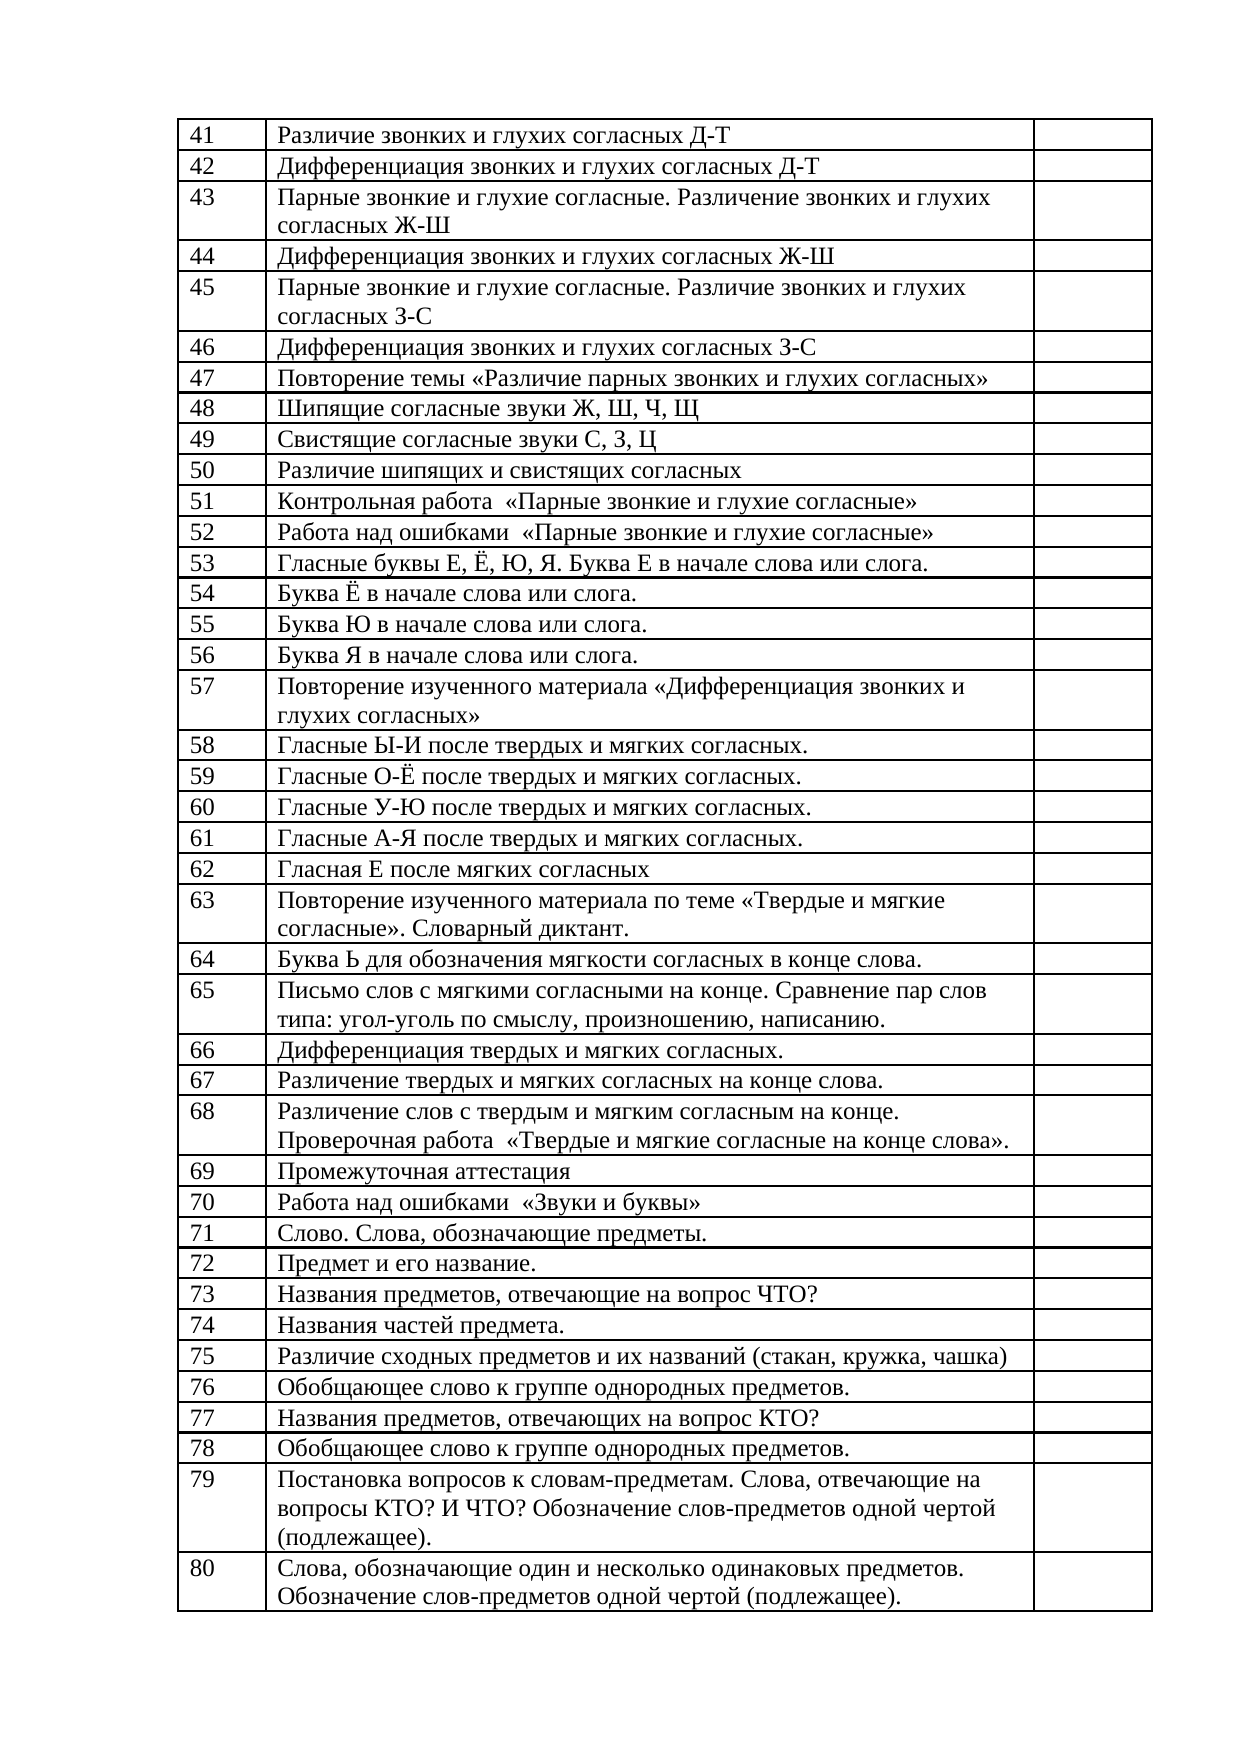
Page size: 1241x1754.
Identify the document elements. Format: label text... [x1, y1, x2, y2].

table_cell [1035, 517, 1151, 546]
table_cell Предмет и его название. [267, 1249, 1033, 1277]
table_cell [1035, 1341, 1151, 1370]
table_cell Гласные У-Ю после твердых и мягких согласных. [267, 792, 1033, 821]
table_cell [1035, 1403, 1151, 1431]
table_cell [1035, 854, 1151, 883]
table_cell Различие звонких и глухих согласных Д-Т [267, 120, 1033, 149]
table_cell 57 [179, 671, 265, 728]
table_cell Повторение темы «Различие парных звонких и глухих согласных» [267, 363, 1033, 391]
table_cell [1035, 609, 1151, 638]
table_cell Различие сходных предметов и их названий (стакан, кружка, чашка) [267, 1341, 1033, 1370]
table_cell [1035, 823, 1151, 852]
table_cell 62 [179, 854, 265, 883]
table_cell [1035, 1218, 1151, 1246]
table_cell 75 [179, 1341, 265, 1370]
table_cell Обобщающее слово к группе однородных предметов. [267, 1372, 1033, 1401]
table_cell Свистящие согласные звуки С, З, Ц [267, 424, 1033, 453]
table_cell 63 [179, 885, 265, 942]
table_cell Промежуточная аттестация [267, 1156, 1033, 1185]
table_cell Различение слов с твердым и мягким согласным на конце. Проверочная работа «Твердые и мягкие согласные на конце слова». [267, 1096, 1033, 1154]
table_cell 54 [179, 579, 265, 607]
table_cell 77 [179, 1403, 265, 1431]
table_cell Буква Ю в начале слова или слога. [267, 609, 1033, 638]
table_cell [1035, 1249, 1151, 1277]
table_cell Парные звонкие и глухие согласные. Различение звонких и глухих согласных Ж-Ш [267, 182, 1033, 239]
table_cell [1035, 975, 1151, 1033]
table_cell 48 [179, 394, 265, 422]
table_cell Гласные буквы Е, Ё, Ю, Я. Буква Е в начале слова или слога. [267, 548, 1033, 576]
table_cell [1035, 1279, 1151, 1308]
table_cell Повторение изученного материала «Дифференциация звонких и глухих согласных» [267, 671, 1033, 728]
table_cell [1035, 792, 1151, 821]
table_cell [1035, 1156, 1151, 1185]
table_cell Письмо слов с мягкими согласными на конце. Сравнение пар слов типа: угол-уголь по смыслу, произношению, написанию. [267, 975, 1033, 1033]
table_cell 60 [179, 792, 265, 821]
table_cell [1035, 761, 1151, 790]
table_cell 72 [179, 1249, 265, 1277]
table_cell [1035, 1187, 1151, 1216]
table_cell Гласные Ы-И после твердых и мягких согласных. [267, 731, 1033, 759]
table_cell 69 [179, 1156, 265, 1185]
table_cell Гласные О-Ё после твердых и мягких согласных. [267, 761, 1033, 790]
table_cell [1035, 1096, 1151, 1154]
table_cell [1035, 579, 1151, 607]
table_cell 61 [179, 823, 265, 852]
table_cell [1035, 1066, 1151, 1094]
table_cell 76 [179, 1372, 265, 1401]
table_cell 73 [179, 1279, 265, 1308]
table_cell [1035, 1035, 1151, 1063]
table_cell Постановка вопросов к словам-предметам. Слова, отвечающие на вопросы КТО? И ЧТО? Обозначение слов-предметов одной чертой (подлежащее). [267, 1464, 1033, 1551]
table_cell Парные звонкие и глухие согласные. Различие звонких и глухих согласных З-С [267, 272, 1033, 330]
table_cell Дифференциация твердых и мягких согласных. [267, 1035, 1033, 1063]
table_cell Буква Ё в начале слова или слога. [267, 579, 1033, 607]
table_cell [1035, 455, 1151, 484]
table_cell Обобщающее слово к группе однородных предметов. [267, 1434, 1033, 1462]
table_cell 45 [179, 272, 265, 330]
table_cell 42 [179, 151, 265, 180]
table_cell [1035, 885, 1151, 942]
table_cell Слово. Слова, обозначающие предметы. [267, 1218, 1033, 1246]
table_cell 74 [179, 1310, 265, 1339]
table_cell Буква Я в начале слова или слога. [267, 640, 1033, 669]
table_cell [1035, 241, 1151, 270]
table_cell [1035, 671, 1151, 728]
table_cell [1035, 120, 1151, 149]
table_cell Дифференциация звонких и глухих согласных Д-Т [267, 151, 1033, 180]
table_cell 44 [179, 241, 265, 270]
table_cell 41 [179, 120, 265, 149]
table_cell Гласная Е после мягких согласных [267, 854, 1033, 883]
table_cell Дифференциация звонких и глухих согласных Ж-Ш [267, 241, 1033, 270]
table_cell Слова, обозначающие один и несколько одинаковых предметов. Обозначение слов-предметов одной чертой (подлежащее). [267, 1553, 1033, 1610]
table_cell 58 [179, 731, 265, 759]
table_cell Буква Ь для обозначения мягкости согласных в конце слова. [267, 944, 1033, 973]
table_cell [1035, 272, 1151, 330]
table_cell 51 [179, 486, 265, 515]
table_cell 59 [179, 761, 265, 790]
table_cell [1035, 1464, 1151, 1551]
table_cell Названия предметов, отвечающие на вопрос ЧТО? [267, 1279, 1033, 1308]
table_cell [1035, 731, 1151, 759]
table_cell [1035, 548, 1151, 576]
table_cell 53 [179, 548, 265, 576]
table_cell [1035, 944, 1151, 973]
table_cell Различие шипящих и свистящих согласных [267, 455, 1033, 484]
table_cell [1035, 363, 1151, 391]
table_cell 68 [179, 1096, 265, 1154]
table_cell Работа над ошибками «Парные звонкие и глухие согласные» [267, 517, 1033, 546]
table_cell 80 [179, 1553, 265, 1610]
table_cell [1035, 1372, 1151, 1401]
table_cell 56 [179, 640, 265, 669]
table_cell 70 [179, 1187, 265, 1216]
table_cell [1035, 394, 1151, 422]
table_cell 43 [179, 182, 265, 239]
table_cell [1035, 182, 1151, 239]
table_cell Шипящие согласные звуки Ж, Ш, Ч, Щ [267, 394, 1033, 422]
table_cell 55 [179, 609, 265, 638]
table_cell Различение твердых и мягких согласных на конце слова. [267, 1066, 1033, 1094]
table_cell 78 [179, 1434, 265, 1462]
table_cell [1035, 424, 1151, 453]
table_cell [1035, 1553, 1151, 1610]
table_cell Дифференциация звонких и глухих согласных З-С [267, 332, 1033, 361]
table_cell [1035, 332, 1151, 361]
table_cell [1035, 151, 1151, 180]
table_cell 64 [179, 944, 265, 973]
table_cell 52 [179, 517, 265, 546]
table_cell Гласные А-Я после твердых и мягких согласных. [267, 823, 1033, 852]
table_cell 65 [179, 975, 265, 1033]
table_cell 67 [179, 1066, 265, 1094]
table_cell [1035, 1310, 1151, 1339]
table_cell 50 [179, 455, 265, 484]
table_cell 49 [179, 424, 265, 453]
table_cell 66 [179, 1035, 265, 1063]
table_cell Работа над ошибками «Звуки и буквы» [267, 1187, 1033, 1216]
table_cell Названия частей предмета. [267, 1310, 1033, 1339]
table_cell Повторение изученного материала по теме «Твердые и мягкие согласные». Словарный диктант. [267, 885, 1033, 942]
table_cell Названия предметов, отвечающих на вопрос КТО? [267, 1403, 1033, 1431]
table_cell 71 [179, 1218, 265, 1246]
table_cell [1035, 1434, 1151, 1462]
table_cell 47 [179, 363, 265, 391]
table_cell [1035, 486, 1151, 515]
table_cell 46 [179, 332, 265, 361]
table_cell [1035, 640, 1151, 669]
table_cell Контрольная работа «Парные звонкие и глухие согласные» [267, 486, 1033, 515]
table_cell 79 [179, 1464, 265, 1551]
